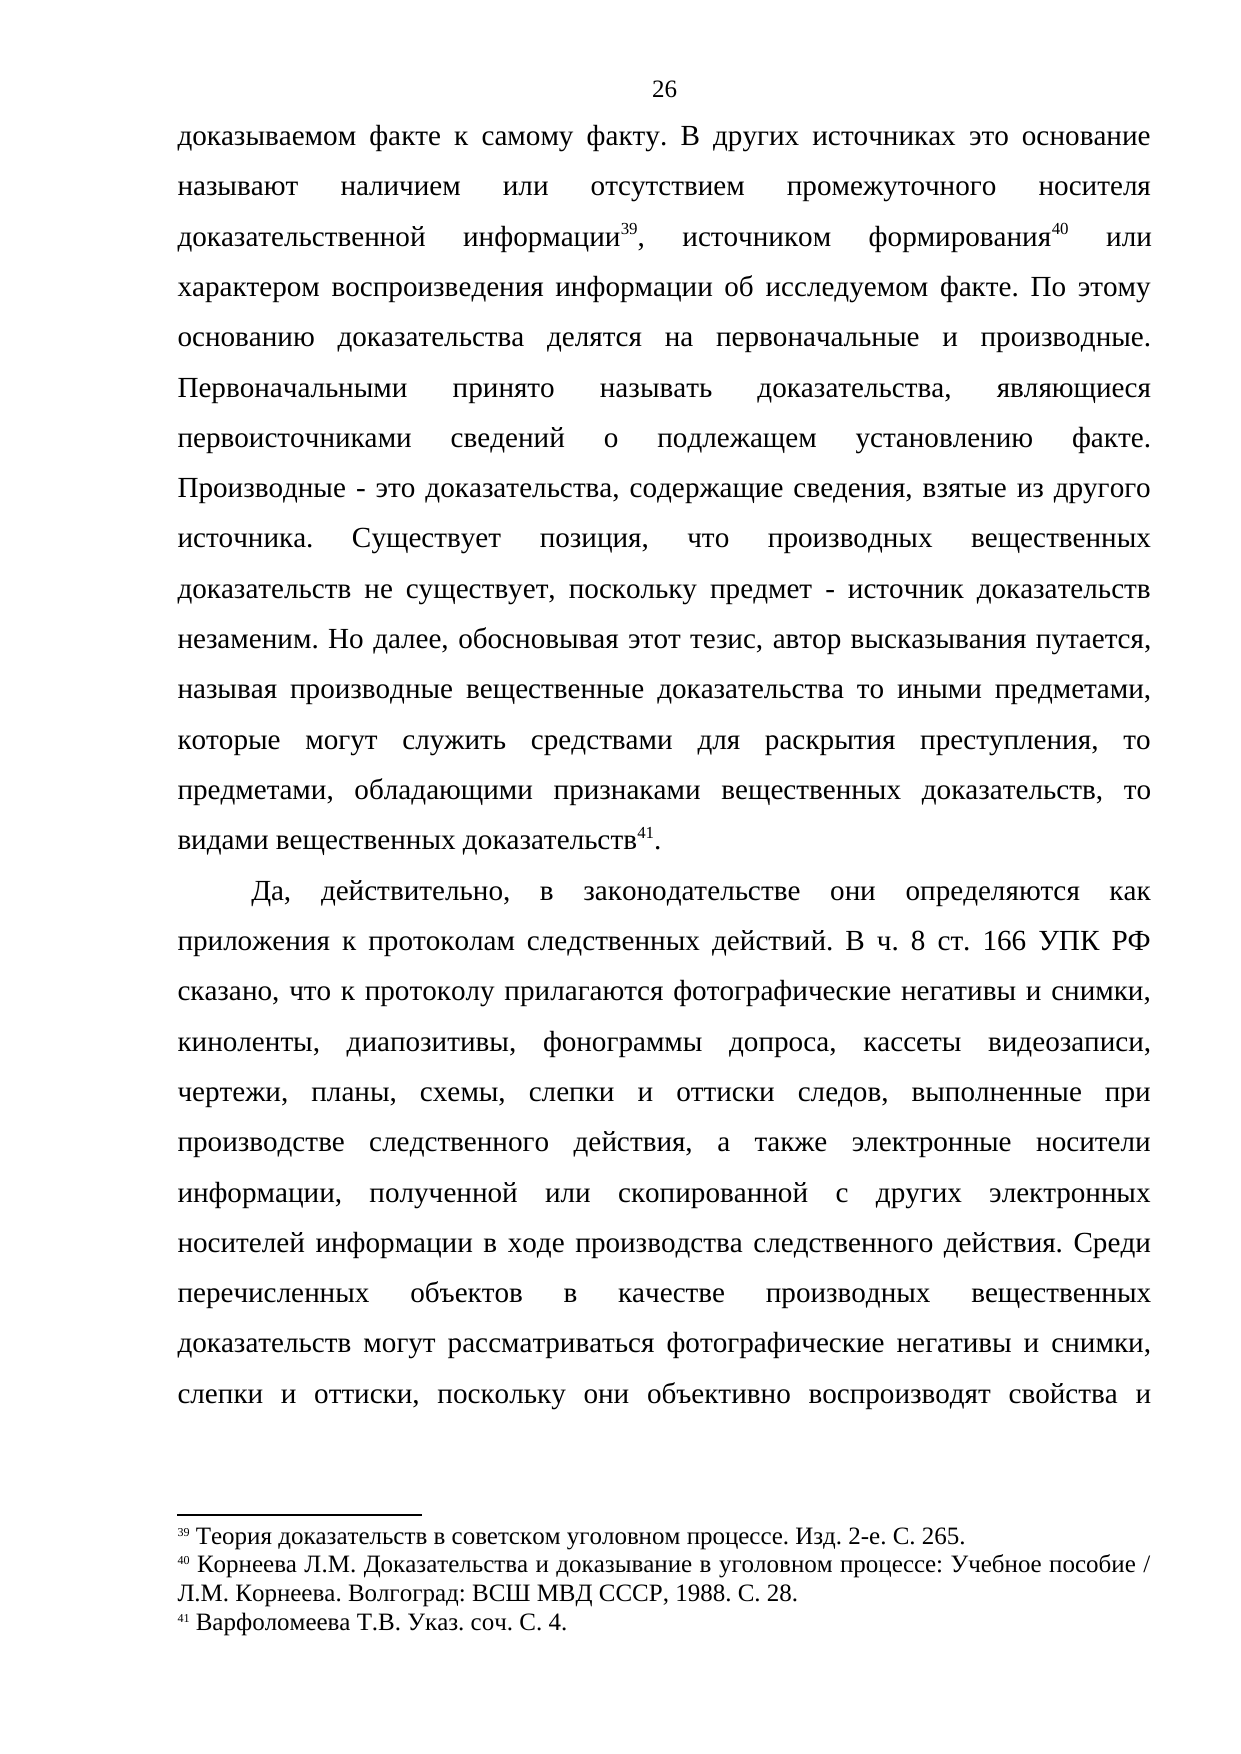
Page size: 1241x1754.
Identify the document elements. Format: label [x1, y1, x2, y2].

text [177, 873, 1152, 1409]
text [177, 118, 1152, 856]
